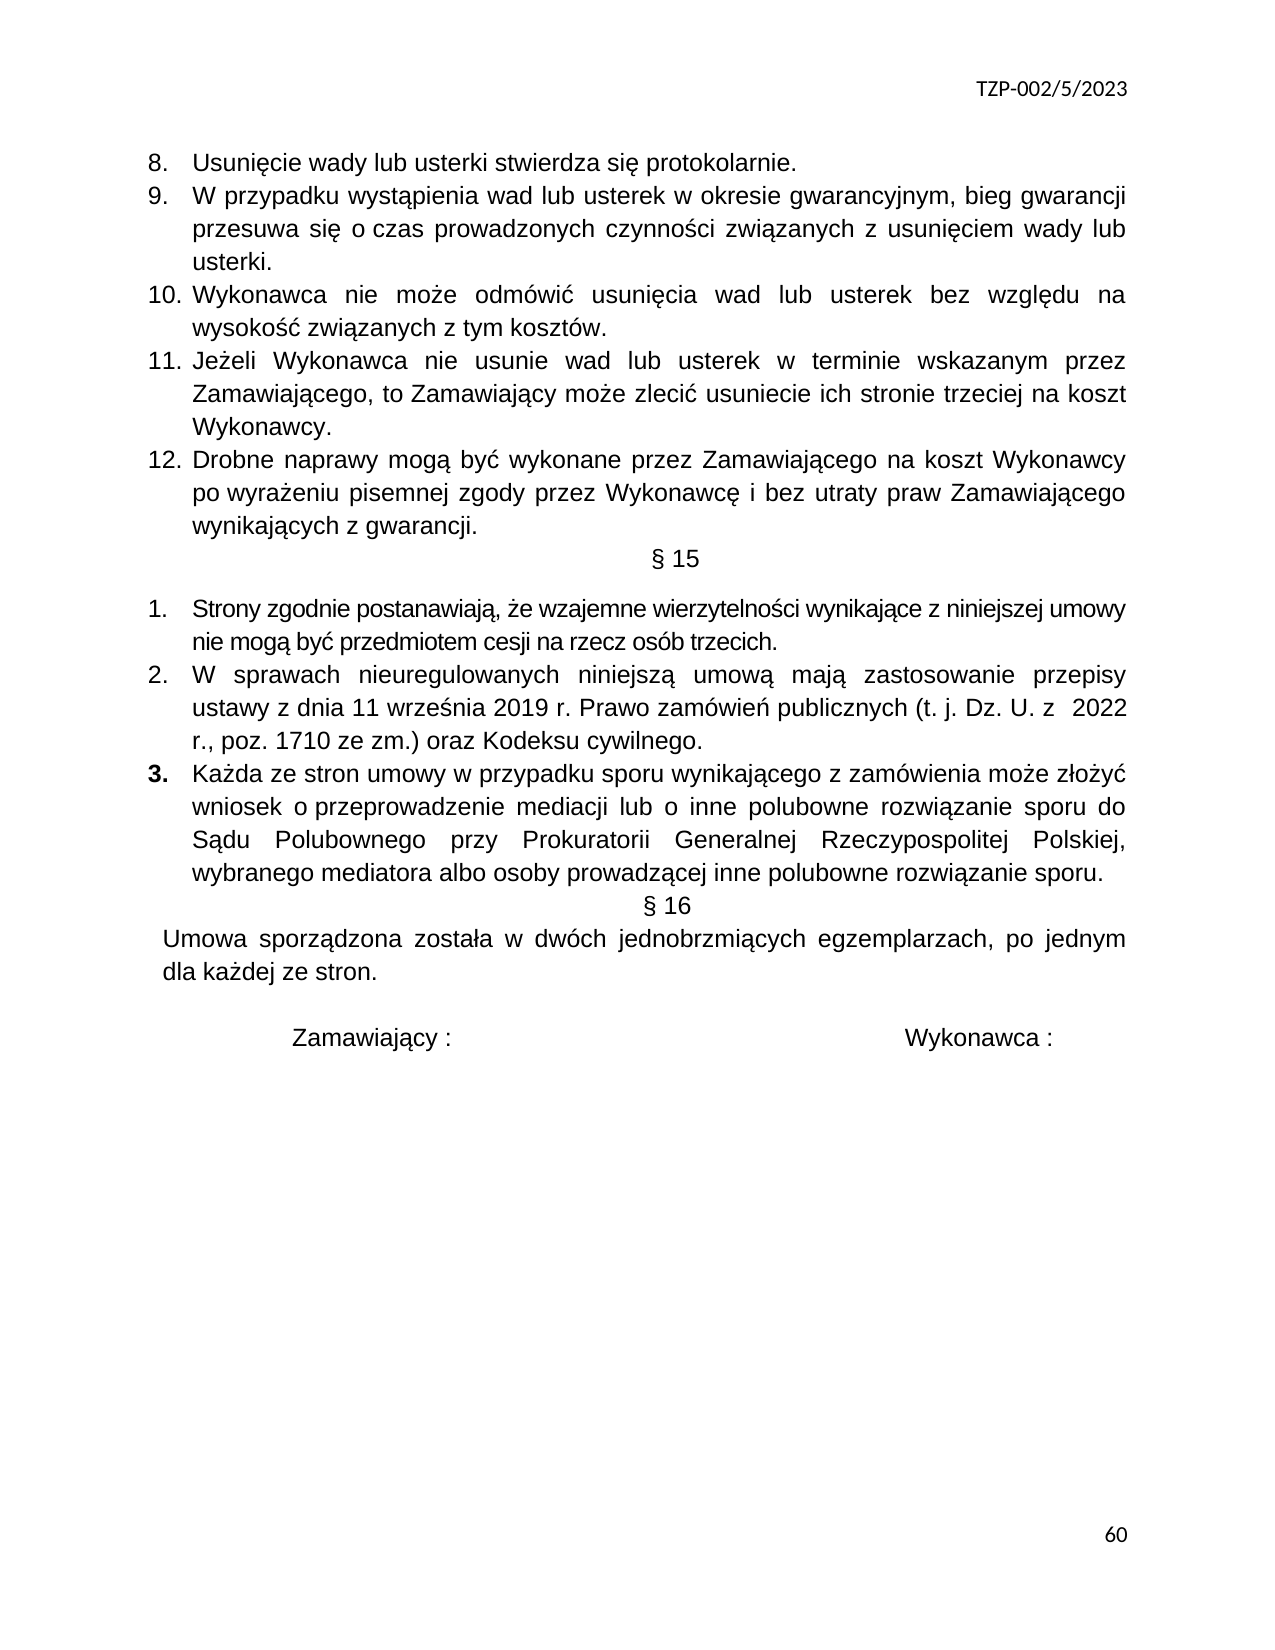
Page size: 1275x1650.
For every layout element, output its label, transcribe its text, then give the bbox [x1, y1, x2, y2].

list Zamawiający : Wykonawca : [223, 1023, 1127, 1052]
list Usunięcie wady lub usterki stwierdza się protokolarnie. [148, 148, 1127, 176]
list Strony zgodnie postanawiają, że wzajemne wierzytelności wynikające z niniejszej umowy nie mogą być przedmiotem cesji na rzecz osób trzecich. [148, 593, 1127, 655]
list Wykonawca nie może odmówić usunięcia wad lub usterek bez względu na wysokość związanych z tym kosztów. [148, 280, 1127, 341]
list Każda ze stron umowy w przypadku sporu wynikającego z zamówienia może złożyć wniosek o przeprowadzenie mediacji lub o inne polubowne rozwiązanie sporu do Sądu Polubownego przy Prokuratorii Generalnej Rzeczypospolitej Polskiej, wybranego mediatora albo osoby prowadzącej inne polubowne rozwiązanie sporu. [148, 759, 1127, 886]
list W przypadku wystąpienia wad lub usterek w okresie gwarancyjnym, bieg gwarancji przesuwa się o czas prowadzonych czynności związanych z usunięciem wady lub usterki. [148, 181, 1127, 275]
list Jeżeli Wykonawca nie usunie wad lub usterek w terminie wskazanym przez Zamawiającego, to Zamawiający może zlecić usuniecie ich stronie trzeciej na koszt Wykonawcy. [148, 346, 1127, 441]
list Umowa sporządzona została w dwóch jednobrzmiących egzemplarzach, po jednym dla każdej ze stron. [162, 924, 1127, 986]
list § 16 [207, 891, 1127, 919]
list § 15 [223, 544, 1127, 573]
list Drobne naprawy mogą być wykonane przez Zamawiającego na koszt Wykonawcy po wyrażeniu pisemnej zgody przez Wykonawcę i bez utraty praw Zamawiającego wynikających z gwarancji. [148, 445, 1127, 539]
list W sprawach nieuregulowanych niniejszą umową mają zastosowanie przepisy ustawy z dnia 11 września 2019 r. Prawo zamówień publicznych (t. j. Dz. U. z 2022 r., poz. 1710 ze zm.) oraz Kodeksu cywilnego. [148, 659, 1127, 754]
